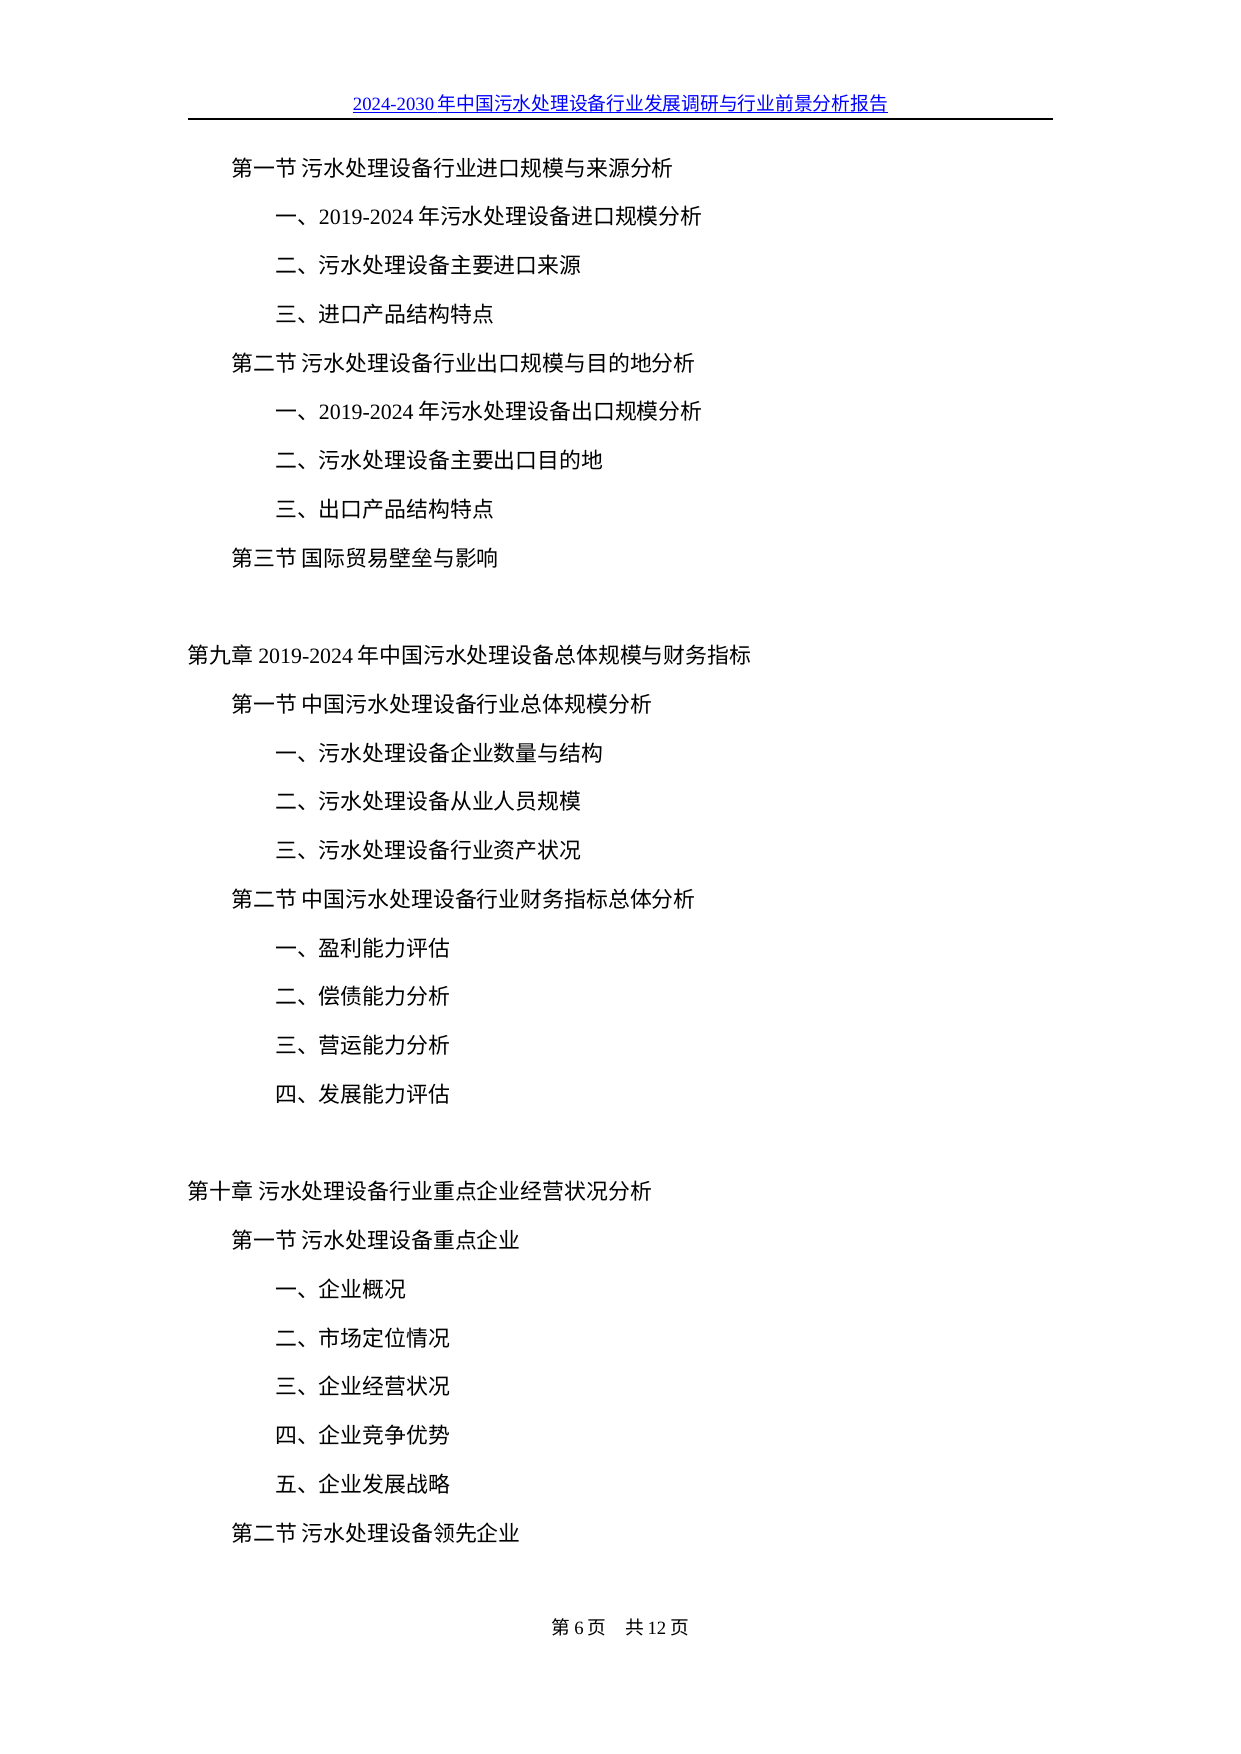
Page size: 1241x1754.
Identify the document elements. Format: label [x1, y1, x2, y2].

text [187, 150, 1053, 1548]
